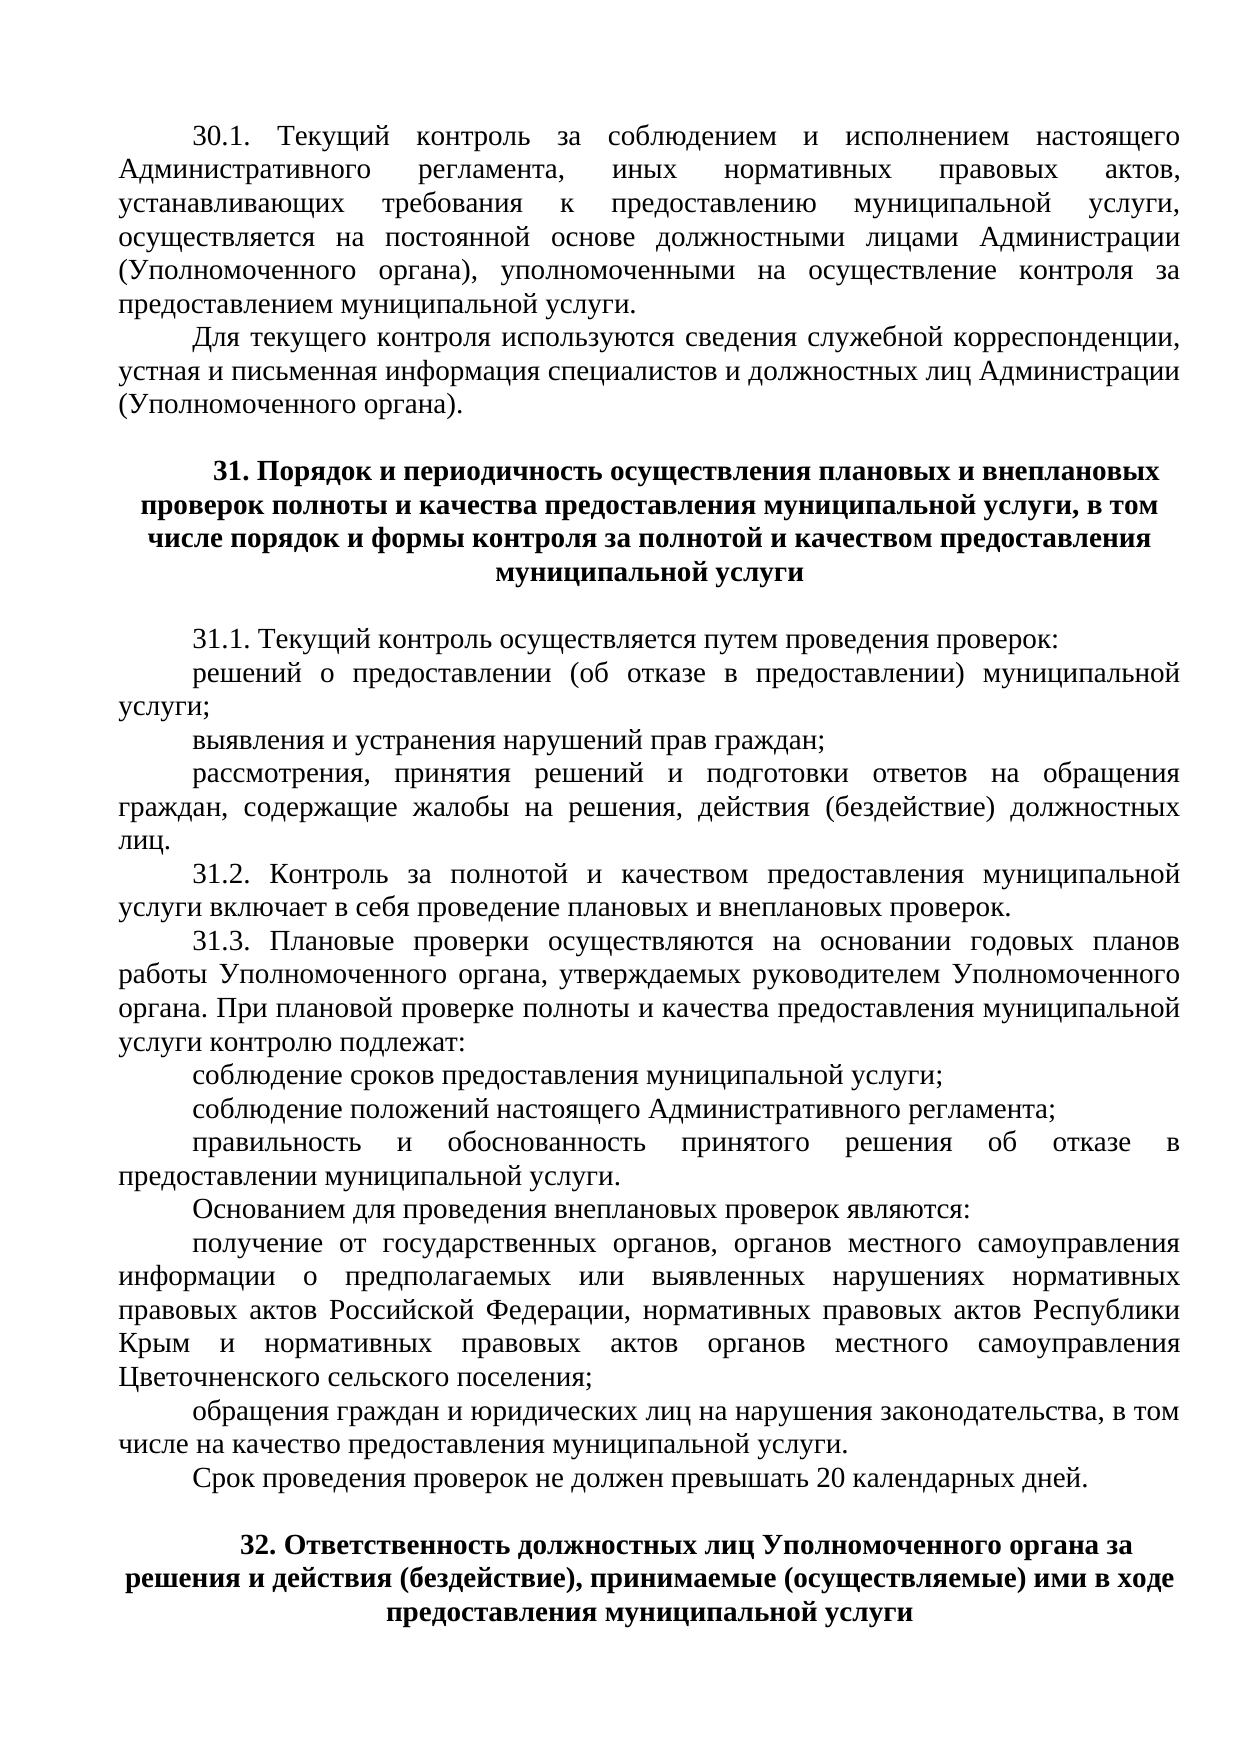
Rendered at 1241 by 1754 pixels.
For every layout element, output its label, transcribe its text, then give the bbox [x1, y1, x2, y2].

text обращения граждан и юридических лиц на нарушения законодательства, в том числе на качество предоставления муниципальной услуги. [118, 1393, 1181, 1460]
text 31.2. Контроль за полнотой и качеством предоставления муниципальной услуги включает в себя проведение плановых и внеплановых проверок. [118, 856, 1181, 923]
text решений о предоставлении (об отказе в предоставлении) муниципальной услуги; [118, 655, 1181, 722]
text Основанием для проведения внеплановых проверок являются: [118, 1191, 1181, 1225]
text 32. Ответственность должностных лиц Уполномоченного органа за решения и действия (бездействие), принимаемые (осуществляемые) ими в ходе предоставления муниципальной услуги [118, 1527, 1181, 1627]
text 30.1. Текущий контроль за соблюдением и исполнением настоящего Административного регламента, иных нормативных правовых актов, устанавливающих требования к предоставлению муниципальной услуги, осуществляется на постоянной основе должностными лицами Администрации (Уполномоченного органа), уполномоченными на осуществление контроля за предоставлением муниципальной услуги. [118, 118, 1181, 319]
text соблюдение сроков предоставления муниципальной услуги; [118, 1057, 1181, 1091]
text Для текущего контроля используются сведения служебной корреспонденции, устная и письменная информация специалистов и должностных лиц Администрации (Уполномоченного органа). [118, 319, 1181, 420]
text 31. Порядок и периодичность осуществления плановых и внеплановых проверок полноты и качества предоставления муниципальной услуги, в том числе порядок и формы контроля за полнотой и качеством предоставления муниципальной услуги [118, 453, 1181, 588]
text рассмотрения, принятия решений и подготовки ответов на обращения граждан, содержащие жалобы на решения, действия (бездействие) должностных лиц. [118, 755, 1181, 856]
text 31.3. Плановые проверки осуществляются на основании годовых планов работы Уполномоченного органа, утверждаемых руководителем Уполномоченного органа. При плановой проверке полноты и качества предоставления муниципальной услуги контролю подлежат: [118, 923, 1181, 1057]
text соблюдение положений настоящего Административного регламента; [118, 1091, 1181, 1124]
text Срок проведения проверок не должен превышать 20 календарных дней. [118, 1460, 1181, 1493]
text правильность и обоснованность принятого решения об отказе в предоставлении муниципальной услуги. [118, 1124, 1181, 1191]
text получение от государственных органов, органов местного самоуправления информации о предполагаемых или выявленных нарушениях нормативных правовых актов Российской Федерации, нормативных правовых актов Республики Крым и нормативных правовых актов органов местного самоуправления Цветочненского сельского поселения; [118, 1225, 1181, 1393]
text 31.1. Текущий контроль осуществляется путем проведения проверок: [118, 621, 1181, 655]
text выявления и устранения нарушений прав граждан; [118, 722, 1181, 755]
